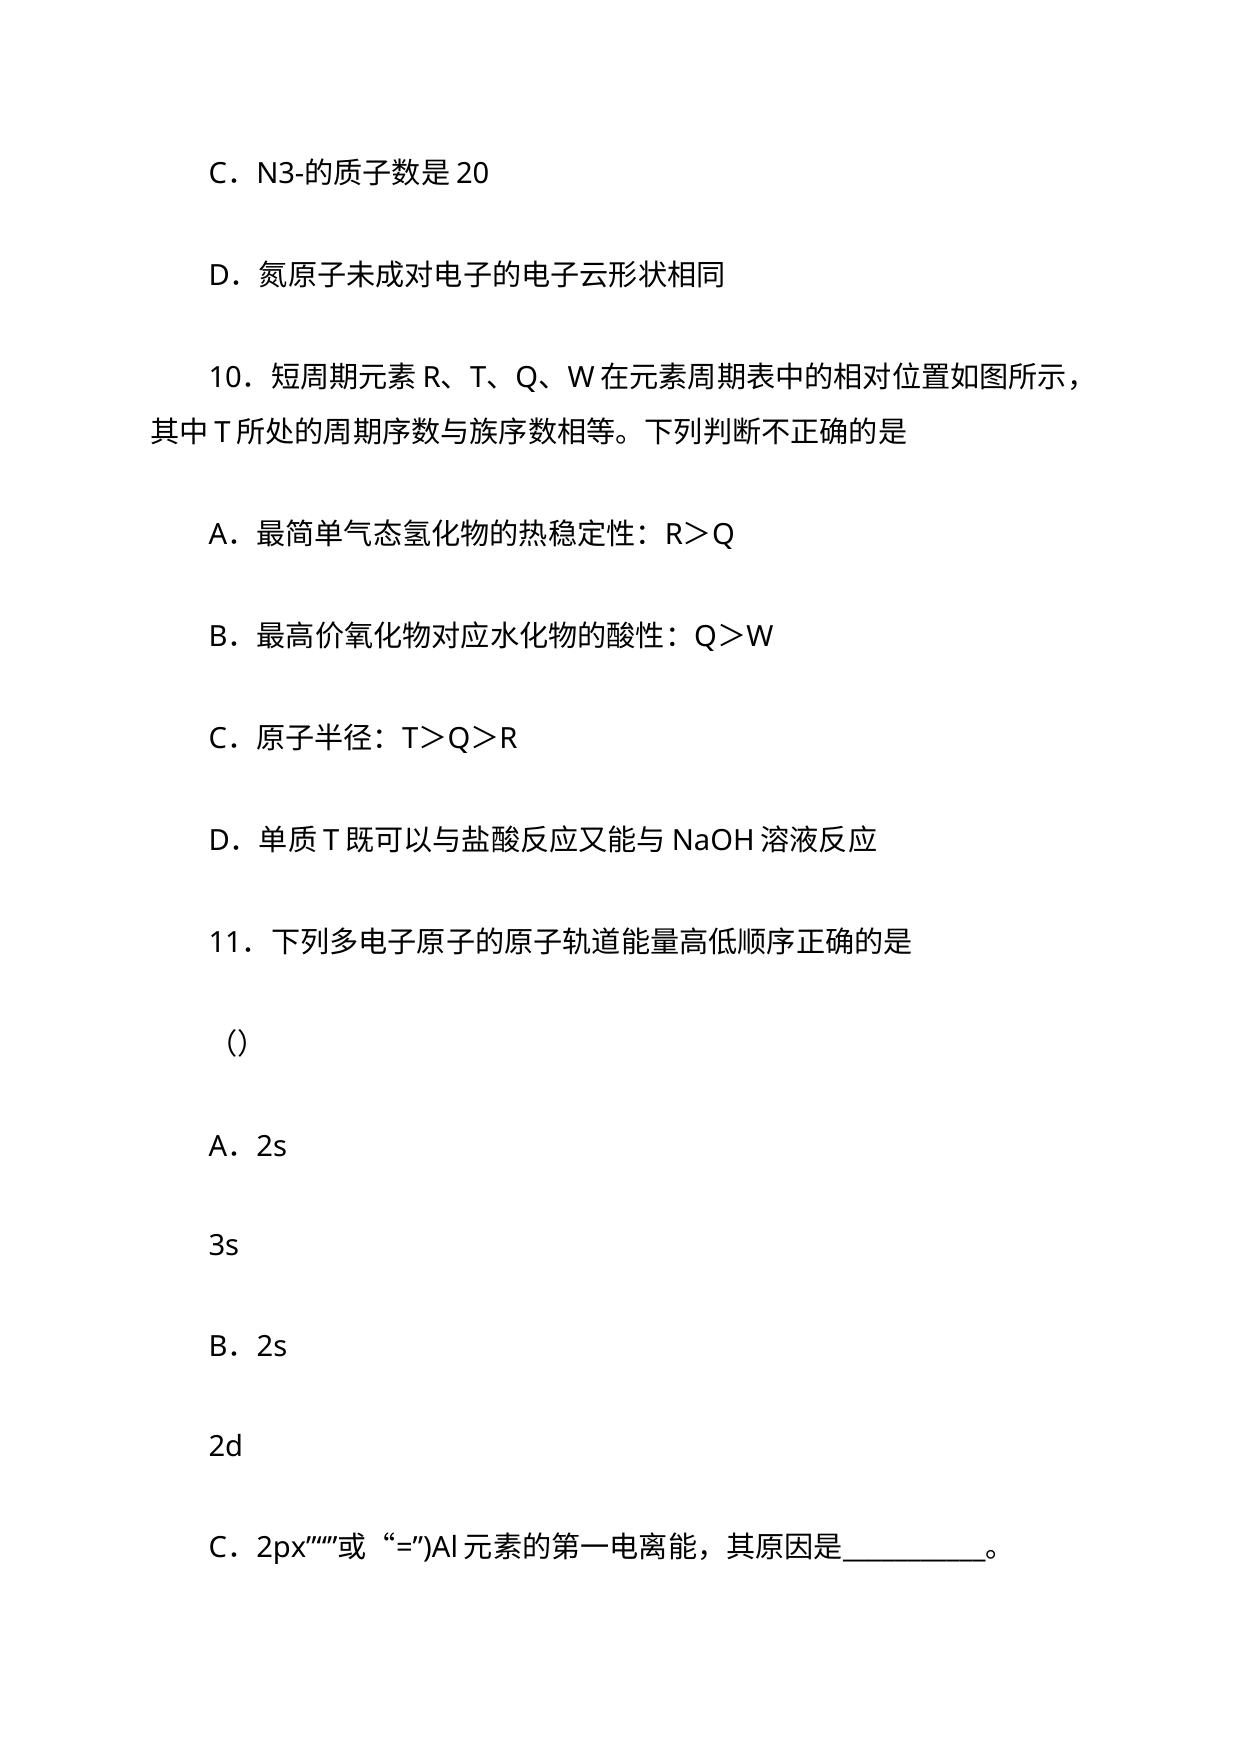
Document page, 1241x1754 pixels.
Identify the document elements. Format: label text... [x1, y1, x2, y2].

text B．最高价氧化物对应水化物的酸性：Q＞W [150, 613, 1090, 655]
text 3s [150, 1224, 1090, 1264]
text C．原子半径：T＞Q＞R [150, 715, 1090, 757]
text （） [150, 1021, 1090, 1063]
text C．N3-的质子数是20 [150, 150, 1090, 192]
text D．单质T既可以与盐酸反应又能与NaOH溶液反应 [150, 817, 1090, 859]
text C．2px”“”或“=”)Al元素的第一电离能，其原因是___________。 [150, 1523, 1090, 1566]
text A．2s [150, 1123, 1090, 1165]
text B．2s [150, 1323, 1090, 1365]
text D．氮原子未成对电子的电子云形状相同 [150, 252, 1090, 294]
text 10．短周期元素R、T、Q、W在元素周期表中的相对位置如图所示，其中T所处的周期序数与族序数相等。下列判断不正确的是 [150, 354, 1090, 451]
text 11．下列多电子原子的原子轨道能量高低顺序正确的是 [150, 919, 1090, 961]
text A．最简单气态氢化物的热稳定性：R＞Q [150, 511, 1090, 553]
text 2d [150, 1425, 1090, 1465]
